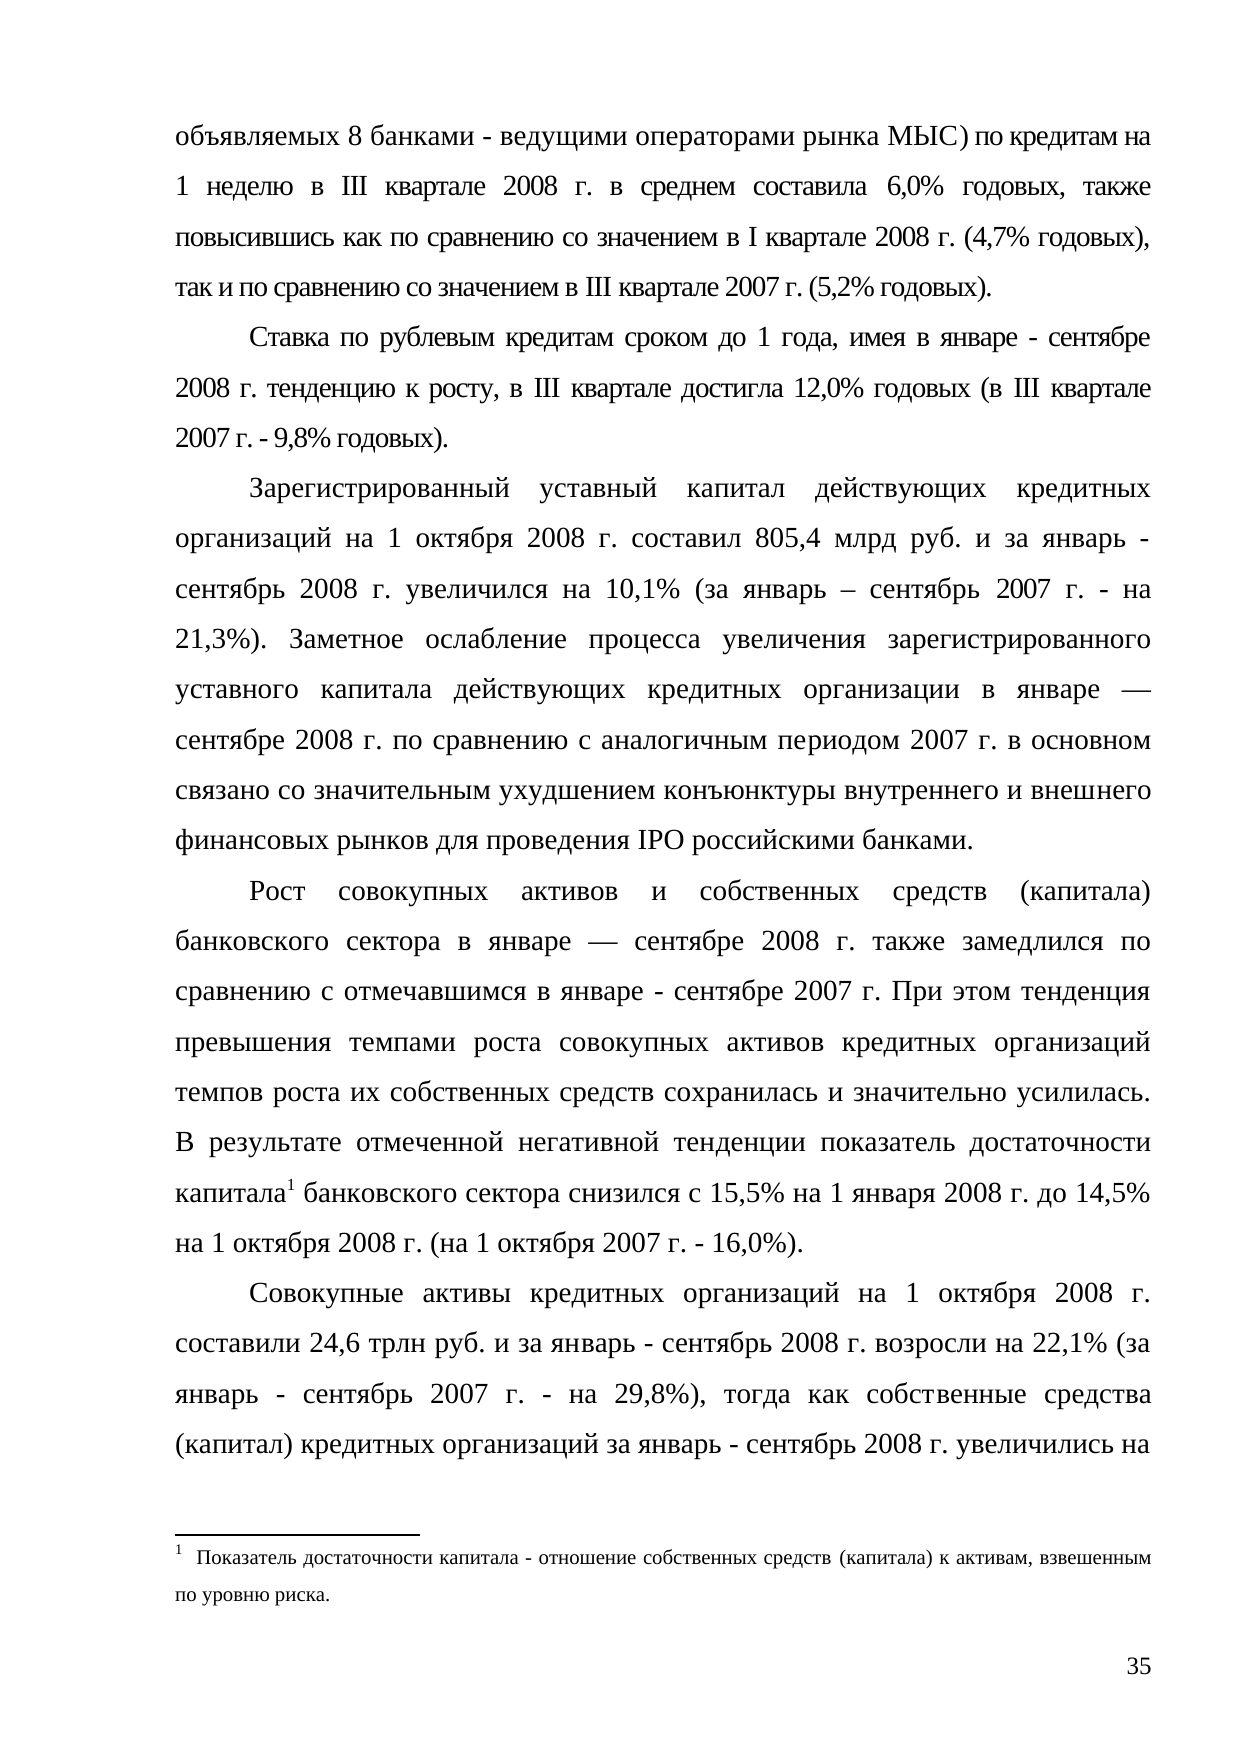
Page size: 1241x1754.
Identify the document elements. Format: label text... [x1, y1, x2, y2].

text Рост совокупных активов и собственных средств (капитала) банковского сектора в январе — сентябре 2008 г. также замедлился по сравнению с отмечавшимся в январе - сентябре 2007 г. При этом тенденция превышения темпами роста совокупных активов кредитных организаций темпов роста их собственных средств сохранилась и значительно усилилась. В результате отмеченной негативной тенденции показатель достаточности капитала банковского сектора снизился с 15,5% на 1 января 2008 г. до 14,5% на 1 октября 2008 г. (на 1 октября 2007 г. - 16,0%). [175, 873, 1152, 1258]
text Зарегистрированный уставный капитал действующих кредитных организаций на 1 октября 2008 г. составил 805,4 млрд руб. и за январь - сентябрь 2008 г. увеличился на 10,1% (за январь – сентябрь 2007 г. - на 21,3%). Заметное ослабление процесса увеличения зарегистрированного уставного капитала действующих кредитных организации в январе — сентябре 2008 г. по сравнению с аналогичным периодом 2007 г. в основном связано со значительным ухудшением конъюнктуры внутреннего и внешнего финансовых рынков для проведения IPO российскими банками. [175, 470, 1152, 856]
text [175, 1275, 1152, 1460]
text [175, 118, 1152, 303]
text Ставка по рублевым кредитам сроком до 1 года, имея в январе - сентябре 2008 г. тенденцию к росту, в III квартале достигла 12,0% годовых (в III квартале 2007 г. - 9,8% годовых). [175, 319, 1152, 453]
